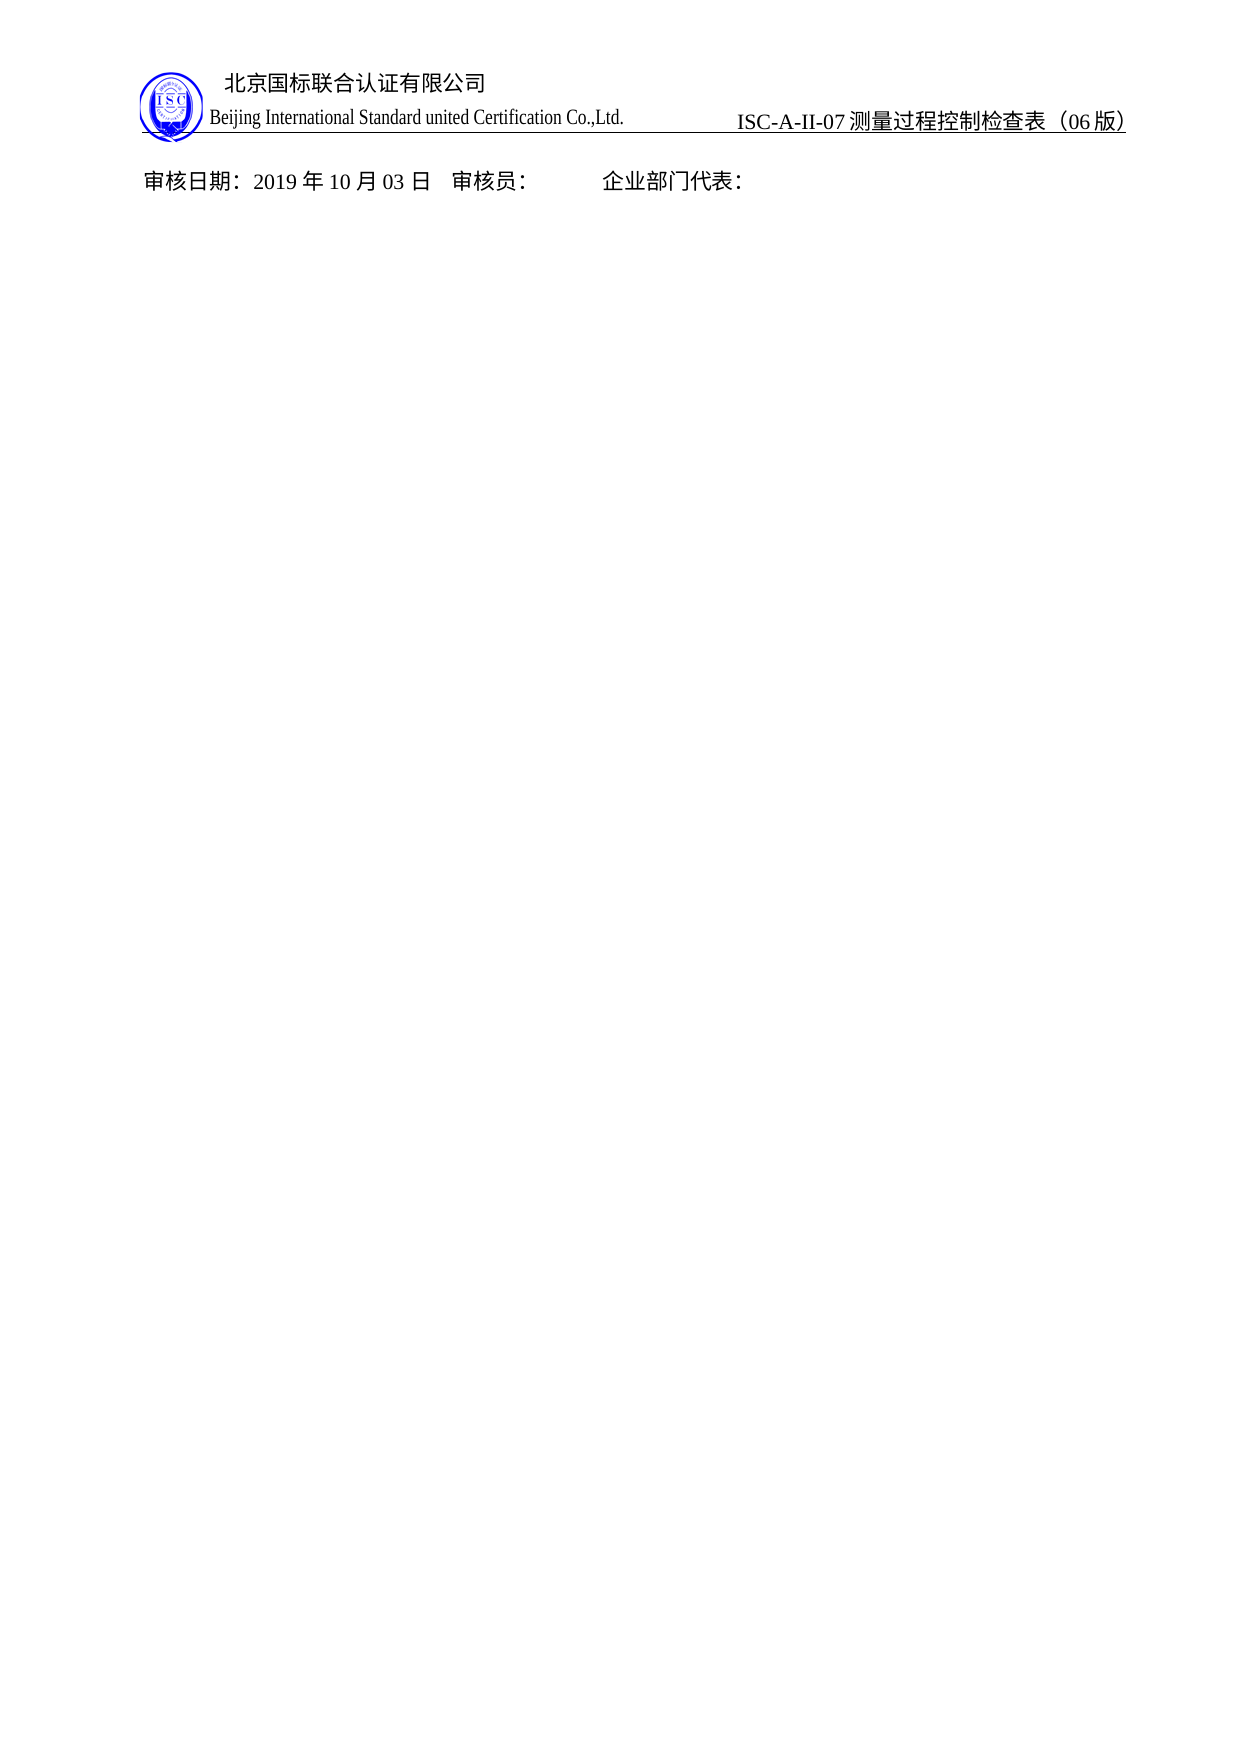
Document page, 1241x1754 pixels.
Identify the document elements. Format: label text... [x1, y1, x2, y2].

text 审核日期：2019 年10 月03 日 审核员： 企业部门代表： [144, 164, 1106, 196]
picture [138, 72, 202, 141]
